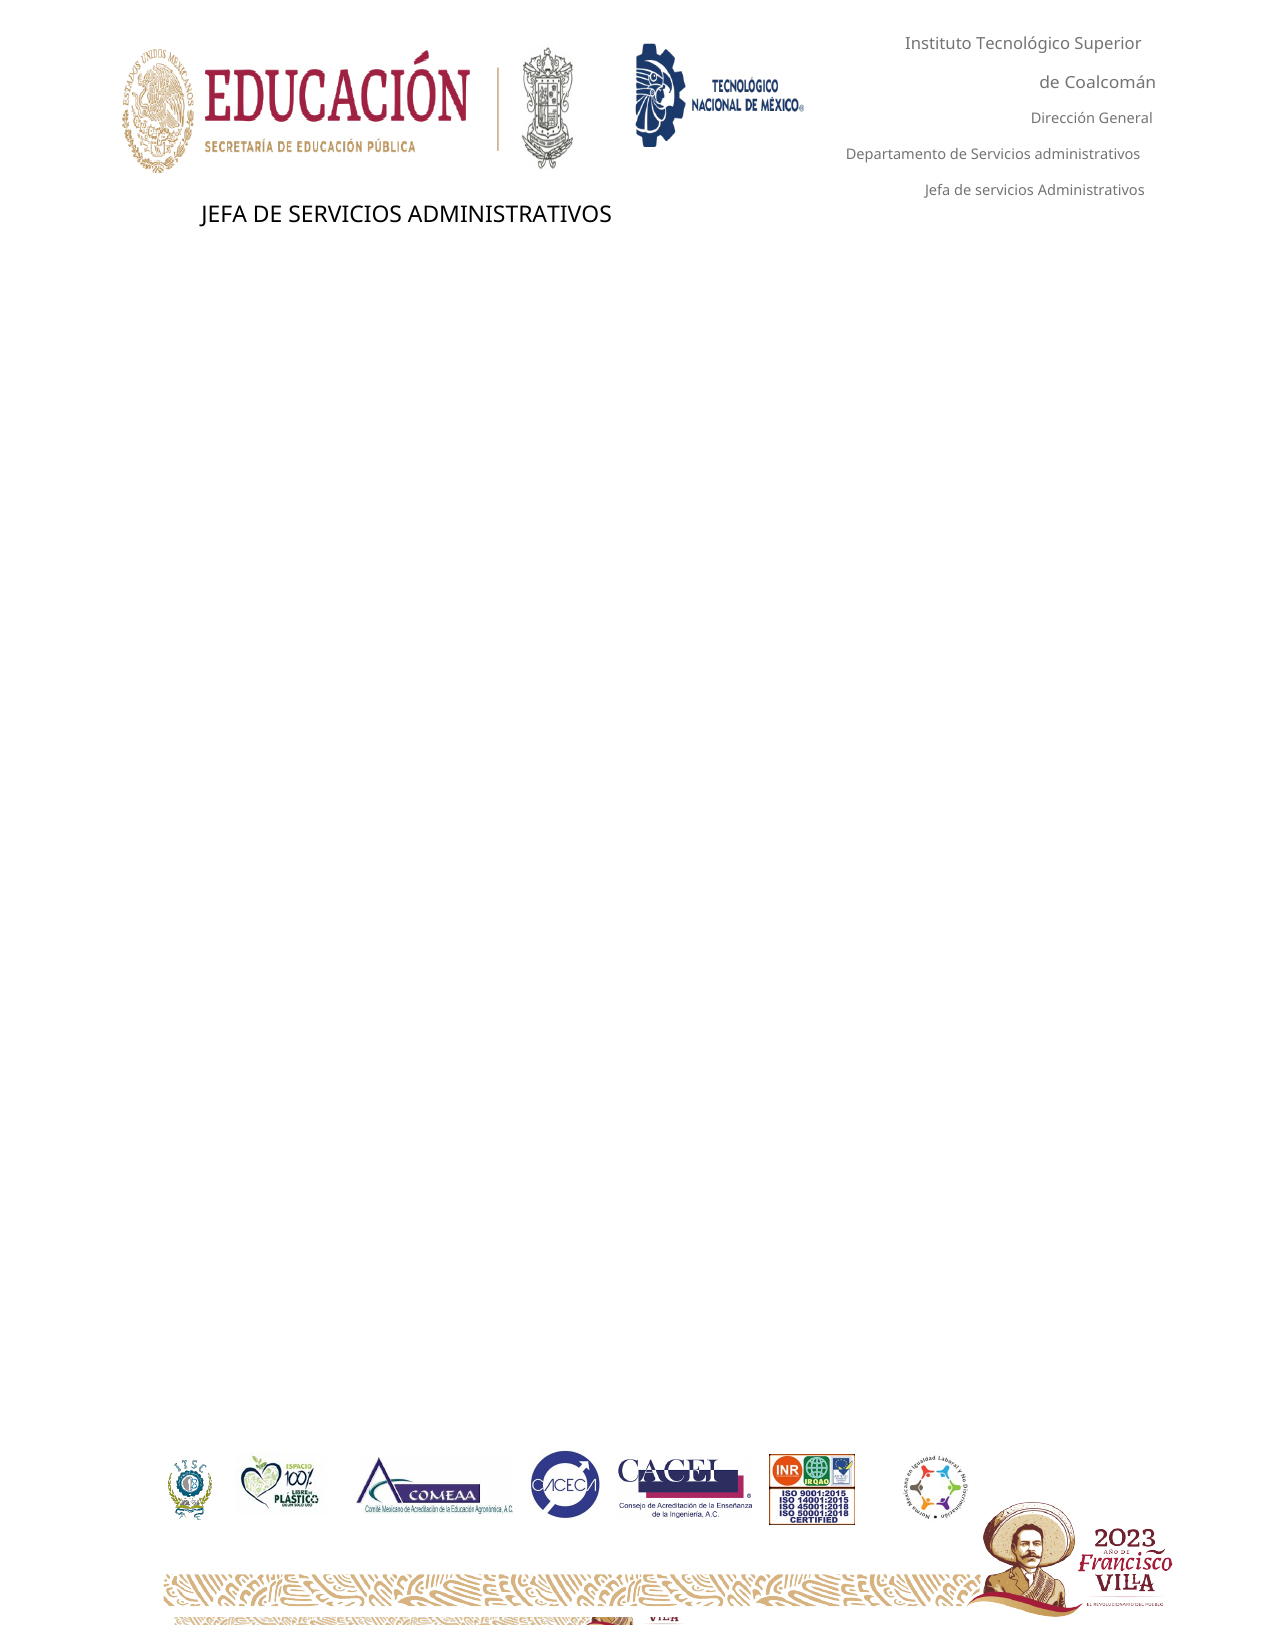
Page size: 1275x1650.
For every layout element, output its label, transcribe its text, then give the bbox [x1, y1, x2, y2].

picture [115, 44, 592, 173]
text JEFA DE SERVICIOS ADMINISTRATIVOS [201, 198, 1229, 229]
picture [615, 43, 810, 147]
picture [160, 1449, 1173, 1625]
